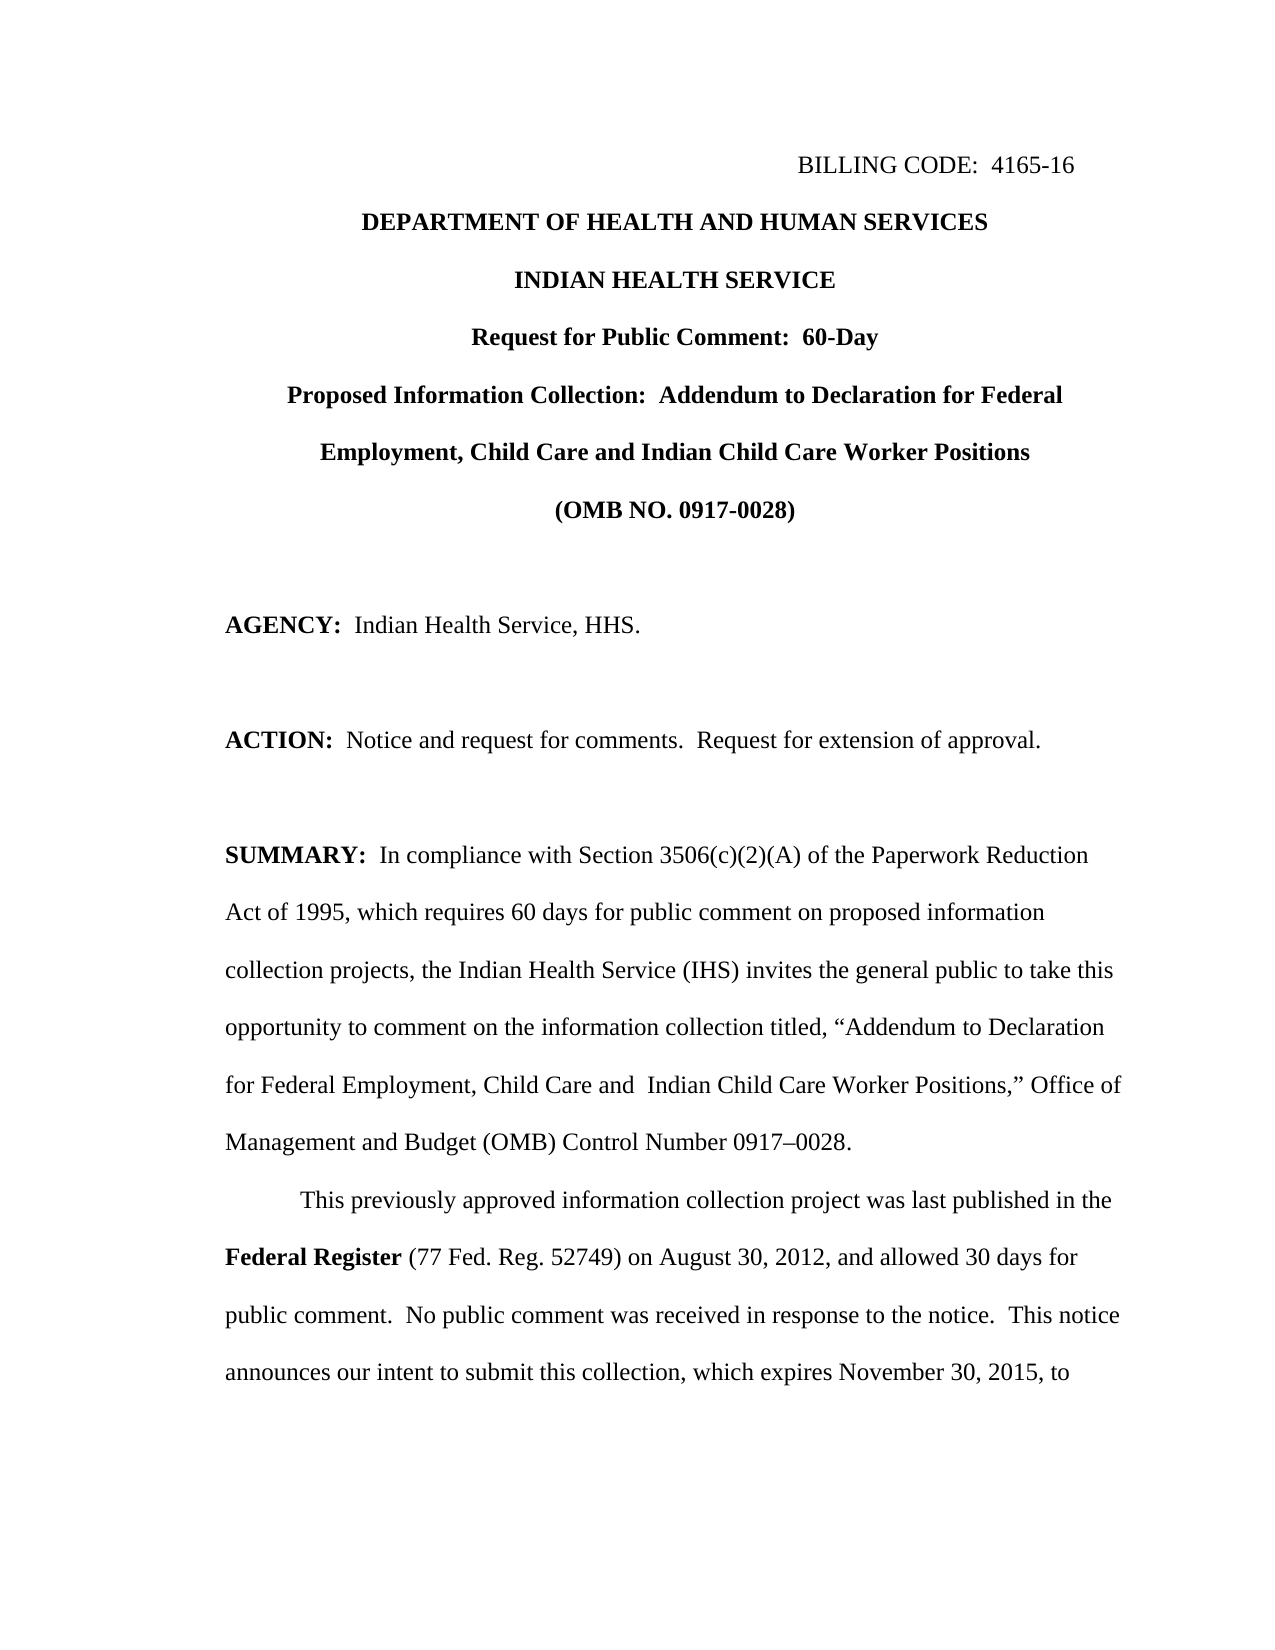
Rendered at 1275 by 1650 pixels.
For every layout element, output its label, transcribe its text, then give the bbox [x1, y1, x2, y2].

text SUMMARY: In compliance with Section 3506(c)(2)(A) of the Paperwork Reduction Act of 1995, which requires 60 days for public comment on proposed information collection projects, the Indian Health Service (IHS) invites the general public to take this opportunity to comment on the information collection titled, “Addendum to Declaration for Federal Employment, Child Care and Indian Child Care Worker Positions,” Office of Management and Budget (OMB) Control Number 0917–0028. [225, 840, 1125, 1156]
text DEPARTMENT OF HEALTH AND HUMAN SERVICES [225, 207, 1125, 236]
text AGENCY: Indian Health Service, HHS. [225, 610, 1125, 639]
text ACTION: Notice and request for comments. Request for extension of approval. [225, 725, 1125, 754]
text Request for Public Comment: 60-Day [225, 322, 1125, 351]
text INDIAN HEALTH SERVICE [225, 265, 1125, 294]
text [225, 1185, 1125, 1386]
text (OMB NO. 0917-0028) [225, 495, 1125, 524]
text Proposed Information Collection: Addendum to Declaration for Federal Employment, Child Care and Indian Child Care Worker Positions [225, 380, 1125, 466]
text BILLING CODE: 4165-16 [300, 150, 1125, 179]
